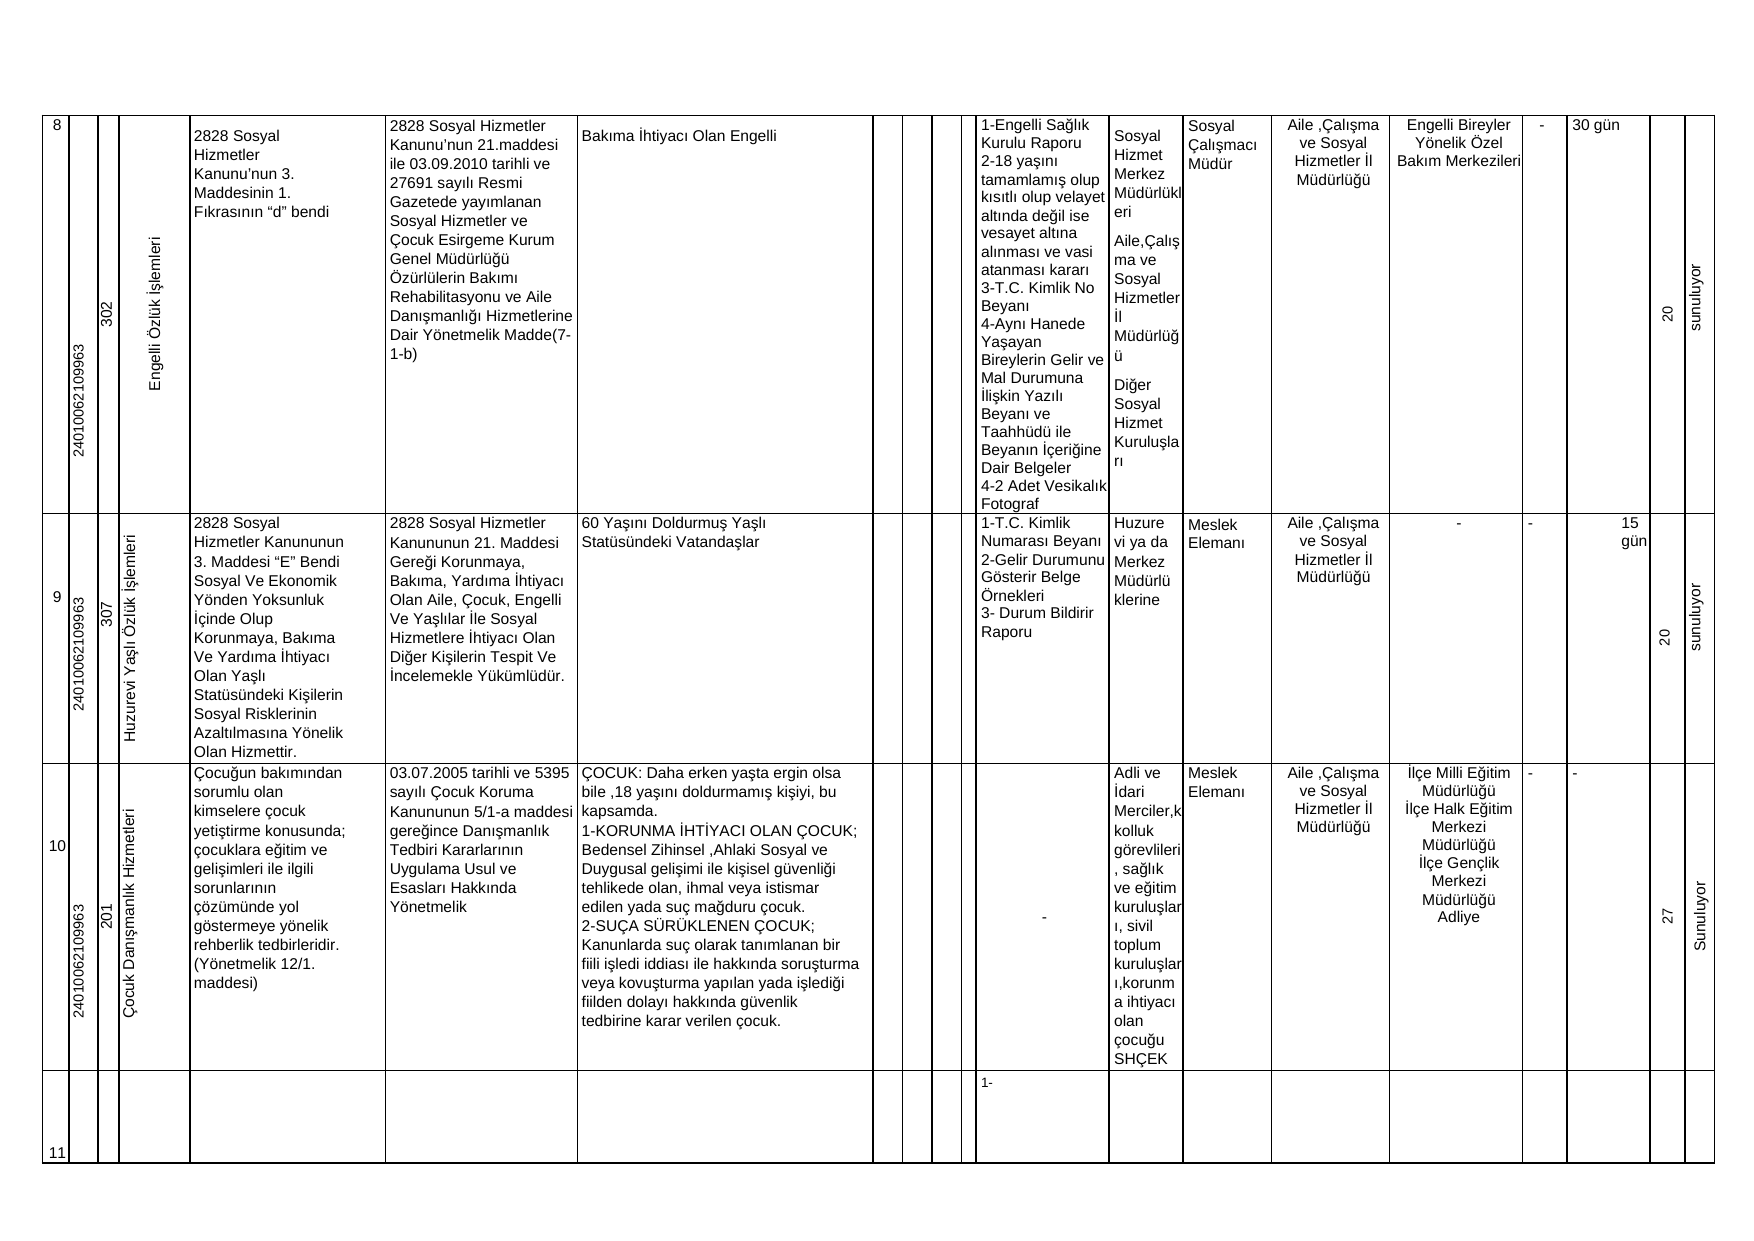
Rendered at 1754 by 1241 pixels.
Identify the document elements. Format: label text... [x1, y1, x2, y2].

table_cell sunuluyor [1686, 116, 1714, 513]
table_cell [1686, 1071, 1714, 1162]
table_cell [977, 1071, 1108, 1162]
table_cell 20 [1651, 116, 1684, 513]
table_cell 15 gün [1568, 514, 1649, 762]
table_cell ÇOCUK: Daha erken yaşta ergin olsa bile ,18 yaşını doldurmamış kişiyi, bu kapsamda. 1-KORUNMA İHTİYACI OLAN ÇOCUK; Bedensel Zihinsel ,Ahlaki Sosyal ve Duygusal gelişimi ile kişisel güvenliği tehlikede olan, ihmal veya istismar edilen yada suç mağduru çocuk. 2-SUÇA SÜRÜKLENEN ÇOCUK; Kanunlarda suç olarak tanımlanan bir fiili işledi iddiası ile hakkında soruşturma veya kovuşturma yapılan yada işlediği fiilden dolayı hakkında güvenlik tedbirine karar verilen çocuk. [578, 764, 872, 1069]
table_cell 03.07.2005 tarihli ve 5395 sayılı Çocuk Koruma Kanununun 5/1-a maddesi gereğince Danışmanlık Tedbiri Kararlarının Uygulama Usul ve Esasları Hakkında Yönetmelik [386, 764, 577, 1069]
table_cell [874, 764, 902, 1069]
table_cell - [1523, 514, 1566, 762]
table_cell [120, 1071, 189, 1162]
table_cell [962, 764, 975, 1069]
table_cell 60 Yaşını Doldurmuş Yaşlı Statüsündeki Vatandaşlar [578, 514, 872, 762]
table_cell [1272, 116, 1389, 513]
table_cell 302 [99, 116, 118, 513]
table_cell Sunuluyor [1686, 764, 1714, 1069]
table_cell [903, 514, 931, 762]
table_cell Meslek Elemanı [1184, 764, 1271, 1069]
table_cell [874, 116, 902, 513]
table_cell 30 gün [1568, 116, 1649, 513]
table_cell 2828 Sosyal Hizmetler Kanununun 3. Maddesi “E” Bendi Sosyal Ve Ekonomik Yönden Yoksunluk İçinde Olup Korunmaya, Bakıma Ve Yardıma İhtiyacı Olan Yaşlı Statüsündeki Kişilerin Sosyal Risklerinin Azaltılmasına Yönelik Olan Hizmettir. [191, 514, 385, 762]
table_cell [1390, 1071, 1522, 1162]
table_cell [874, 514, 902, 762]
table_cell 24010062109963 [70, 116, 97, 513]
table_cell Meslek Elemanı [1184, 514, 1271, 762]
table_cell 2828 Sosyal Hizmetler Kanununun 21. Maddesi Gereği Korunmaya, Bakıma, Yardıma İhtiyacı Olan Aile, Çocuk, Engelli Ve Yaşlılar İle Sosyal Hizmetlere İhtiyacı Olan Diğer Kişilerin Tespit Ve İncelemekle Yükümlüdür. [386, 514, 577, 762]
table_cell [578, 1071, 872, 1162]
table_cell 9 [43, 514, 68, 762]
table_cell İlçe Milli Eğitim Müdürlüğü İlçe Halk Eğitim Merkezi Müdürlüğü İlçe Gençlik Merkezi Müdürlüğü Adliye [1390, 764, 1522, 1069]
table_cell 11 [43, 1071, 68, 1162]
table_cell 201 [99, 764, 118, 1069]
table_cell 24010062109963 [70, 514, 97, 762]
table_cell [874, 1071, 902, 1162]
table_cell Çocuk Danışmanlık Hizmetleri [120, 764, 189, 1069]
table_cell [903, 764, 931, 1069]
table_cell [933, 116, 961, 513]
table_cell Çocuğun bakımından sorumlu olan kimselere çocuk yetiştirme konusunda; çocuklara eğitim ve gelişimleri ile ilgili sorunlarının çözümünde yol göstermeye yönelik rehberlik tedbirleridir.(Yönetmelik 12/1. maddesi) [191, 764, 385, 1069]
table_cell [70, 1071, 97, 1162]
table_cell [962, 116, 975, 513]
table_cell [933, 764, 961, 1069]
table_cell [1184, 1071, 1271, 1162]
table_cell 8 [43, 116, 68, 513]
table_cell - [1390, 514, 1522, 762]
table_cell [1568, 1071, 1649, 1162]
table_cell [933, 1071, 961, 1162]
table_cell [1651, 1071, 1684, 1162]
table_cell [903, 1071, 931, 1162]
table_cell [386, 1071, 577, 1162]
table_cell - [1568, 764, 1649, 1069]
table_cell [962, 514, 975, 762]
table_cell [191, 1071, 385, 1162]
table_cell [1272, 1071, 1389, 1162]
table_cell [903, 116, 931, 513]
table_cell 24010062109963 [70, 764, 97, 1069]
table_cell Engelli Bireyler Yönelik Özel Bakım Merkezileri [1390, 116, 1522, 513]
table_cell Engelli Özlük İşlemleri [120, 116, 189, 513]
table_cell - [977, 764, 1108, 1069]
table_cell [1523, 1071, 1566, 1162]
table_cell 2828 Sosyal Hizmetler Kanunu’nun 3. Maddesinin 1. Fıkrasının “d” bendi [191, 116, 385, 513]
table_cell Huzurevi ya da Merkez Müdürlüklerine [1110, 514, 1182, 762]
table_cell - [1523, 116, 1566, 513]
table_cell 20 [1651, 514, 1684, 762]
table_cell Aile ,Çalışma ve Sosyal Hizmetler İl Müdürlüğü [1272, 514, 1389, 762]
table_cell Sosyal Hizmet Merkez Müdürlükleri Aile,Çalışma ve Sosyal Hizmetler İl Müdürlüğü Diğer Sosyal Hizmet Kuruluşları [1110, 116, 1182, 513]
table_cell 10 [43, 764, 68, 1069]
table_cell Bakıma İhtiyacı Olan Engelli [578, 116, 872, 513]
table_cell Huzurevi Yaşlı Özlük İşlemleri [120, 514, 189, 762]
table_cell Sosyal Çalışmacı Müdür [1184, 116, 1271, 513]
table_cell 1-T.C. Kimlik Numarası Beyanı 2-Gelir Durumunu Gösterir Belge Örnekleri 3- Durum Bildirir Raporu [977, 514, 1108, 762]
table_cell Aile ,Çalışma ve Sosyal Hizmetler İl Müdürlüğü [1272, 764, 1389, 1069]
table_cell 1-Engelli Sağlık Kurulu Raporu 2-18 yaşını tamamlamış olup kısıtlı olup velayet altında değil ise vesayet altına alınması ve vasi atanması kararı 3-T.C. Kimlik No Beyanı 4-Aynı Hanede Yaşayan Bireylerin Gelir ve Mal Durumuna İlişkin Yazılı Beyanı ve Taahhüdü ile Beyanın İçeriğine Dair Belgeler 4-2 Adet Vesikalık Fotograf [977, 116, 1108, 513]
table_cell 27 [1651, 764, 1684, 1069]
table_cell [962, 1071, 975, 1162]
table_cell 307 [99, 514, 118, 762]
table_cell Adli ve İdari Merciler,kkolluk görevlileri, sağlık ve eğitim kuruluşları, sivil toplum kuruluşları,korunma ihtiyacı olan çocuğu SHÇEK [1110, 764, 1182, 1069]
table_cell 2828 Sosyal Hizmetler Kanunu’nun 21.maddesi ile 03.09.2010 tarihli ve 27691 sayılı Resmi Gazetede yayımlanan Sosyal Hizmetler ve Çocuk Esirgeme Kurum Genel Müdürlüğü Özürlülerin Bakımı Rehabilitasyonu ve Aile Danışmanlığı Hizmetlerine Dair Yönetmelik Madde(7-1-b) [386, 116, 577, 513]
table_cell [1110, 1071, 1182, 1162]
table_cell [99, 1071, 118, 1162]
table_cell - [1523, 764, 1566, 1069]
table_cell sunuluyor [1686, 514, 1714, 762]
table_cell [933, 514, 961, 762]
